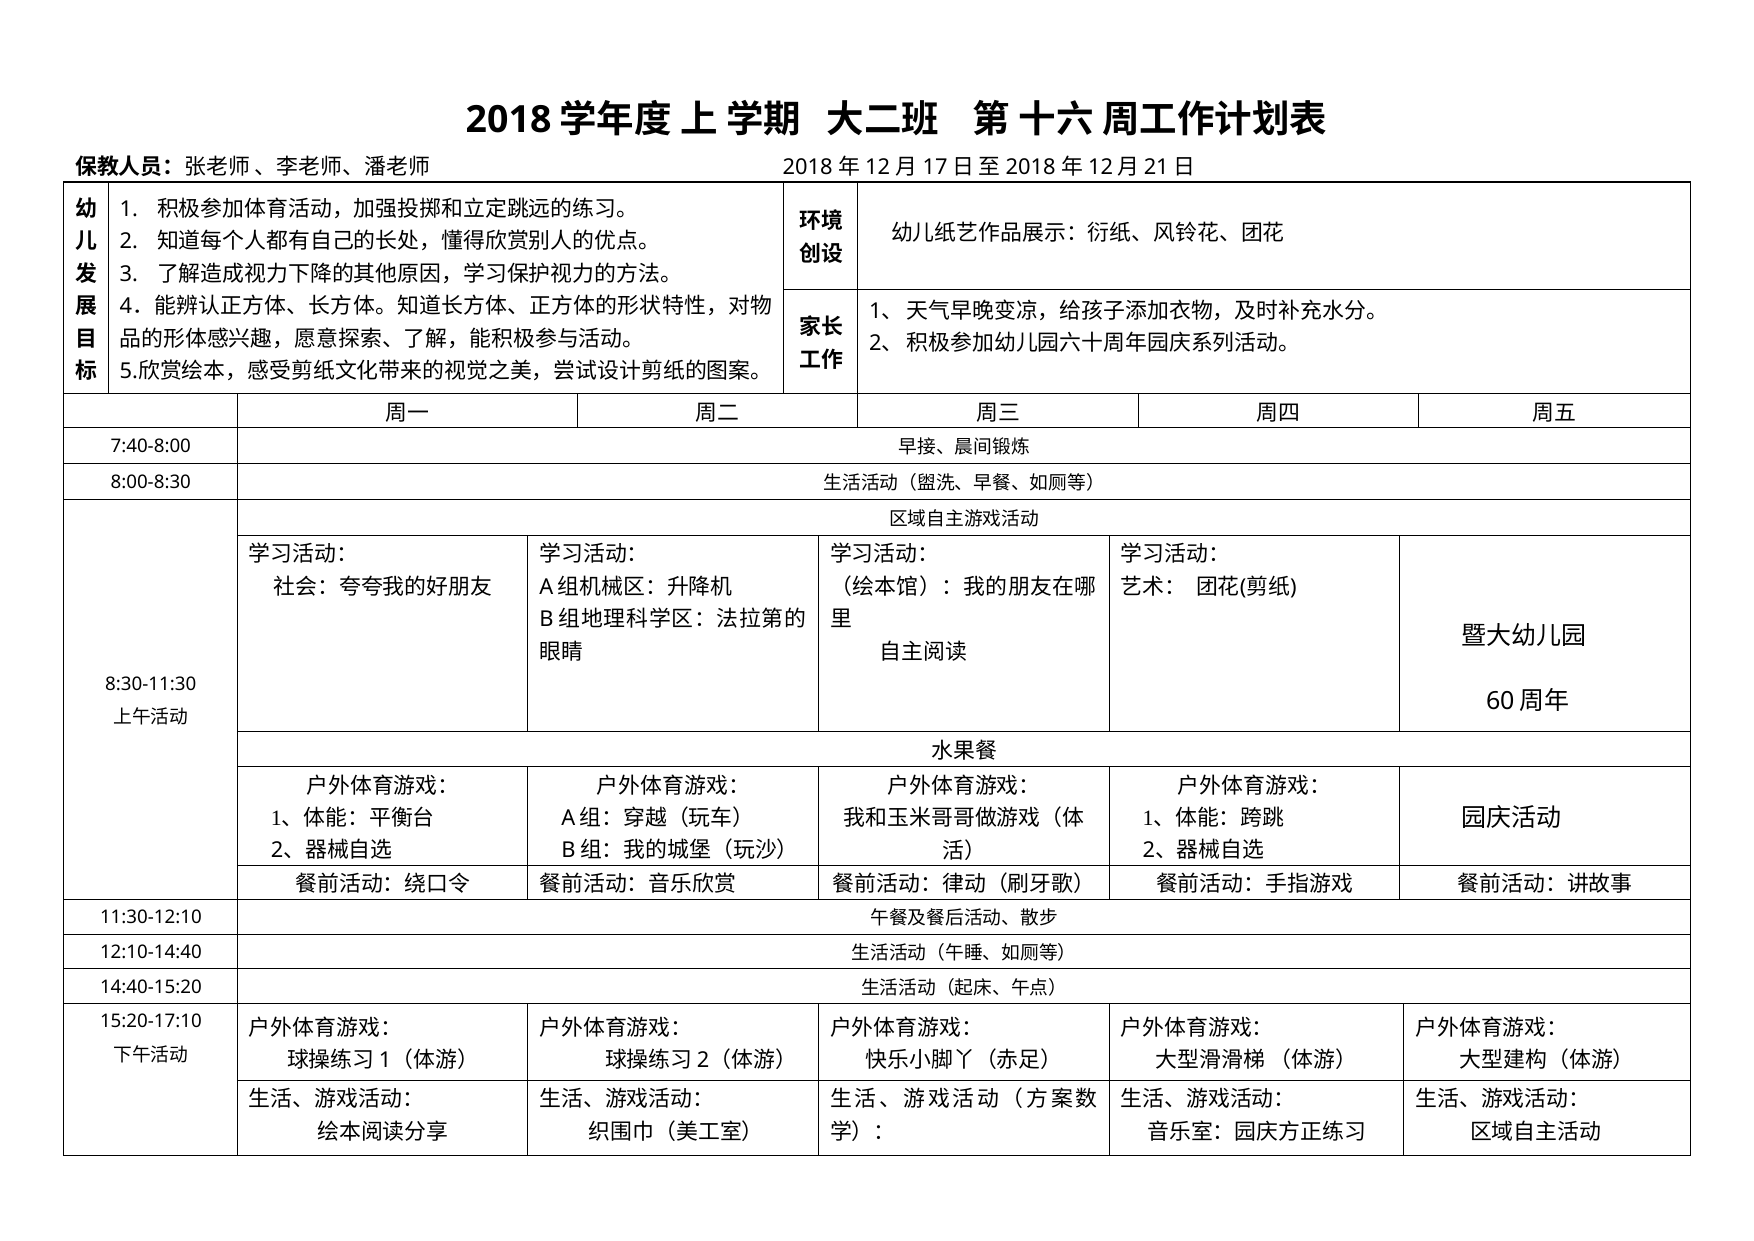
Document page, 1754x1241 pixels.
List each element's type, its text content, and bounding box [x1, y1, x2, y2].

table_cell 午餐及餐后活动、散步 [238, 900, 1690, 933]
table_cell 户外体育游戏： 大型滑滑梯 （体游） [1110, 1004, 1403, 1080]
table_cell 周二 [578, 394, 857, 427]
table_cell 户外体育游戏： 球操练习1（体游） [238, 1004, 527, 1080]
table_cell 户外体育游戏： 大型建构（体游） [1404, 1004, 1690, 1080]
table_cell 餐前活动：讲故事 [1400, 866, 1690, 898]
table_cell 11:30-12:10 [64, 900, 237, 933]
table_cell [819, 1081, 1109, 1155]
table_cell 学习活动： 艺术： 团花(剪纸) [1110, 536, 1399, 731]
table_cell 餐前活动：绕口令 [238, 866, 527, 898]
table_cell 生活、游戏活动： 织围巾（美工室） [528, 1081, 818, 1155]
table_cell 餐前活动：律动（刷牙歌） [819, 866, 1109, 898]
table_cell 周一 [238, 394, 577, 427]
table_cell 周四 [1139, 394, 1418, 427]
table_cell 天气早晚变凉，给孩子添加衣物，及时补充水分。 积极参加幼儿园六十周年园庆系列活动。 [858, 290, 1690, 393]
table_cell 生活活动（午睡、如厕等） [238, 935, 1690, 968]
table_cell 生活、游戏活动： 绘本阅读分享 [238, 1081, 527, 1155]
table_cell 餐前活动：手指游戏 [1110, 866, 1399, 898]
table_cell 7:40-8:00 [64, 428, 237, 463]
table_cell 区域自主游戏活动 [238, 500, 1690, 535]
table_cell 8:30-11:30 上午活动 [64, 500, 237, 898]
table_cell 户外体育游戏： 球操练习2（体游） [528, 1004, 818, 1080]
table_header 幼儿发展目标 [64, 183, 108, 393]
table_cell 餐前活动：音乐欣赏 [528, 866, 818, 898]
text 保教人员：张老师 、李老师、潘老师 2018 年 12 月 17日 至 2018 年 12月21日 [75, 149, 1679, 181]
table_cell 14:40-15:20 [64, 969, 237, 1003]
table_cell 户外体育游戏： 1、体能：平衡台 2、器械自选 [238, 767, 527, 865]
table_cell 家长工作 [784, 290, 857, 393]
table_cell 园庆活动 [1400, 767, 1690, 865]
table_header 幼儿纸艺作品展示：衍纸、风铃花、团花 [858, 183, 1690, 289]
table_cell 暨大幼儿园 60周年 [1400, 536, 1690, 731]
table_cell 户外体育游戏： A组：穿越（玩车） B组：我的城堡（玩沙） [528, 767, 818, 865]
table_header 环境创设 [784, 183, 857, 289]
table_cell 周三 [858, 394, 1138, 427]
table_cell 学习活动： A组机械区：升降机 B组地理科学区：法拉第的眼睛 [528, 536, 818, 731]
text 2018学年度 上 学期 大二班 第 十六 周工作计划表 [75, 84, 1679, 149]
table_cell 学习活动： （绘本馆）：我的朋友在哪里 自主阅读 [819, 536, 1109, 731]
table_cell 生活、游戏活动： 音乐室：园庆方正练习 [1110, 1081, 1403, 1155]
table_cell 15:20-17:10 下午活动 [64, 1004, 237, 1155]
table_cell 生活活动（盥洗、早餐、如厕等） [238, 464, 1690, 499]
table_cell 12:10-14:40 [64, 935, 237, 968]
table_cell 户外体育游戏： 我和玉米哥哥做游戏（体活） [819, 767, 1109, 865]
table_cell 早接、晨间锻炼 [238, 428, 1690, 463]
table_cell 生活活动（起床、午点） [238, 969, 1690, 1003]
table_cell 户外体育游戏： 1、体能：跨跳 2、器械自选 [1110, 767, 1399, 865]
table_cell 水果餐 [238, 732, 1690, 766]
table_cell [64, 394, 237, 427]
table_cell 户外体育游戏： 快乐小脚丫（赤足） [819, 1004, 1109, 1080]
table_header 积极参加体育活动，加强投掷和立定跳远的练习。 知道每个人都有自己的长处，懂得欣赏别人的优点。 了解造成视力下降的其他原因，学习保护视力的方法。 4．能辨认正方体、长方体。知道长方体、正方体的形状特性，对物品的形体感兴趣，愿意探索、了解，能积极参与活动。 5.欣赏绘本，感受剪纸文化带来的视觉之美，尝试设计剪纸的图案。 [109, 183, 783, 393]
table_cell 周五 [1419, 394, 1690, 427]
table_cell 生活、游戏活动： 区域自主活动 [1404, 1081, 1690, 1155]
table_cell 学习活动： 社会：夸夸我的好朋友 [238, 536, 527, 731]
table_cell 8:00-8:30 [64, 464, 237, 499]
